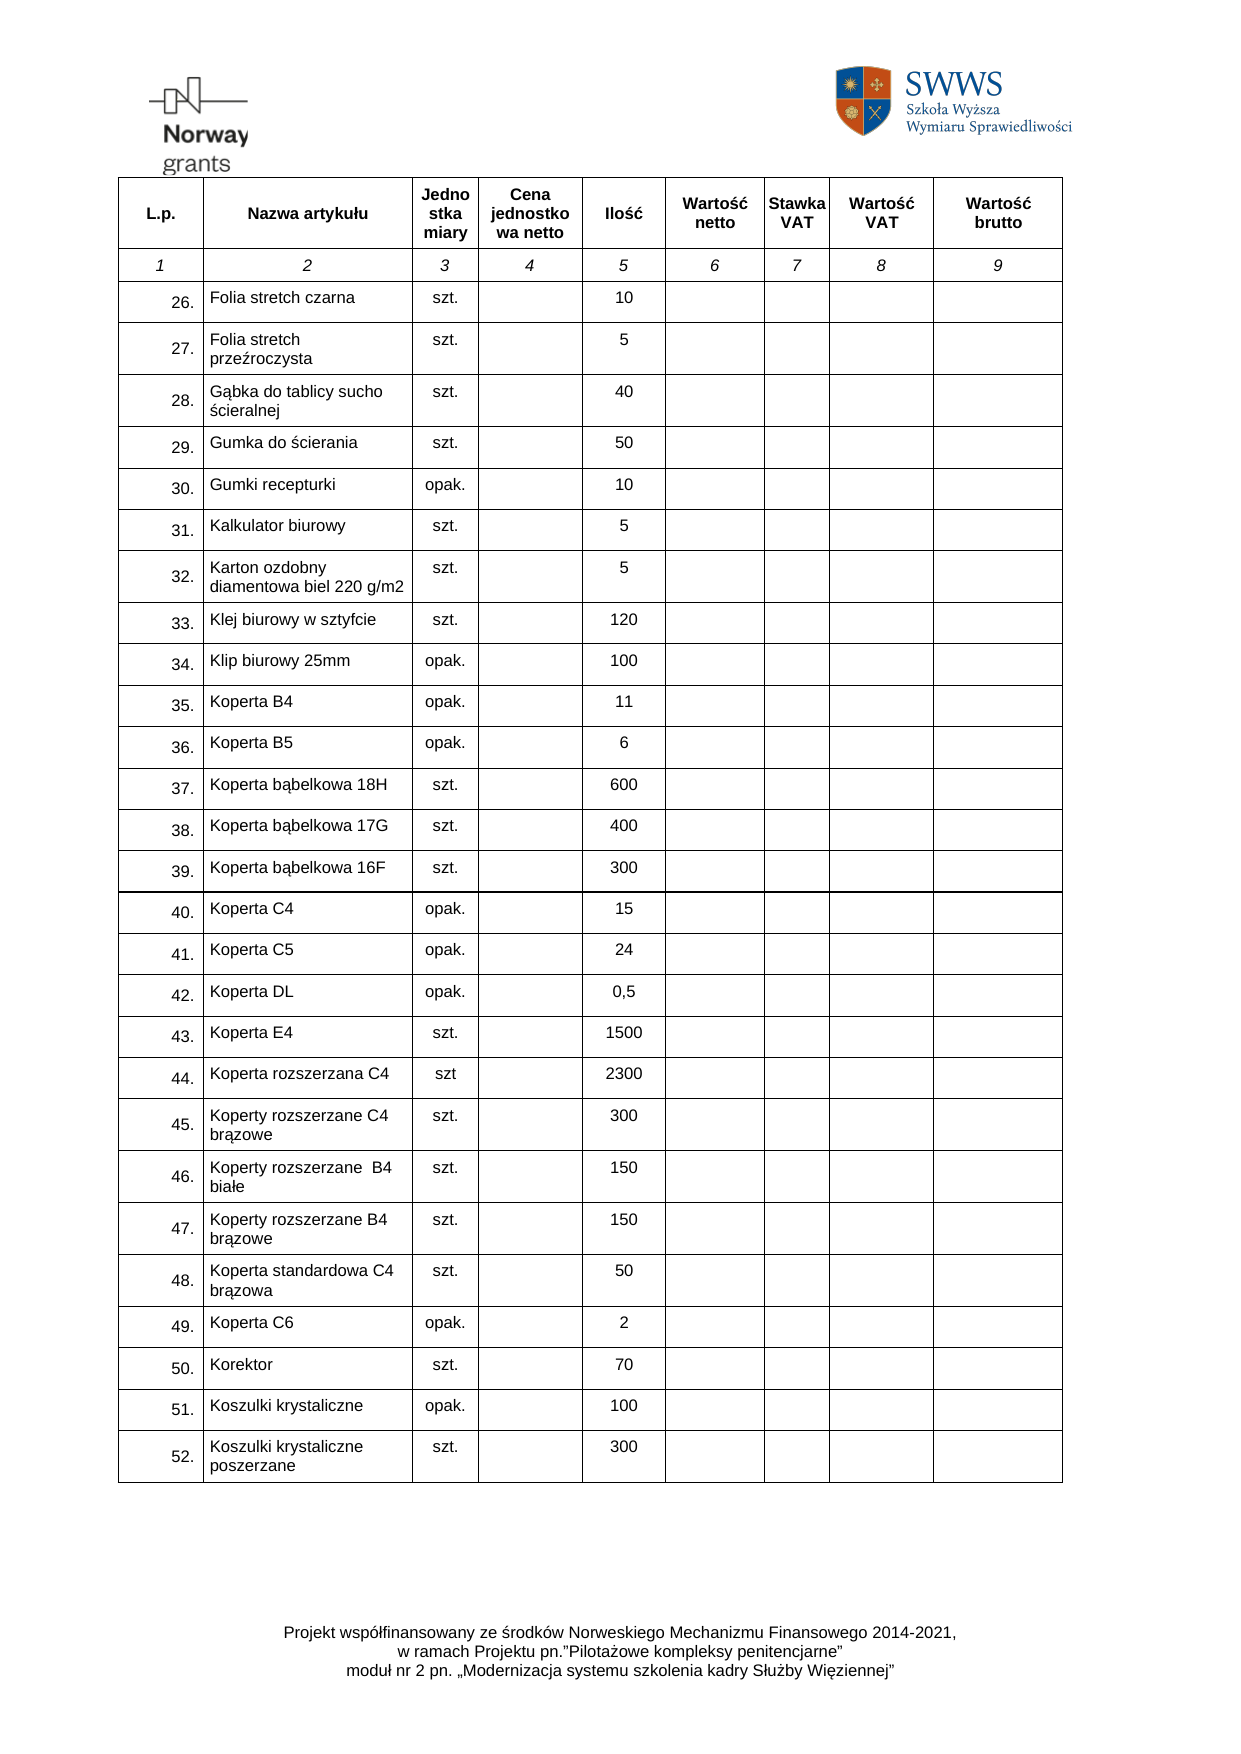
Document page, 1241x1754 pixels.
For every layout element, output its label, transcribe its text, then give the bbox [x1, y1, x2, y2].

table_cell [479, 686, 582, 726]
table_cell opak. [413, 1390, 478, 1430]
table_cell [765, 1307, 829, 1347]
table_cell [479, 934, 582, 974]
table_cell [119, 851, 203, 891]
table_cell Koperta B5 [204, 727, 412, 767]
table_cell 100 [583, 1390, 665, 1430]
table_cell [934, 893, 1062, 933]
table_cell [934, 1017, 1062, 1057]
table_cell [765, 282, 829, 322]
table_cell [765, 934, 829, 974]
table_cell [765, 686, 829, 726]
table_cell Gumka do ścierania [204, 427, 412, 467]
table_cell [934, 1390, 1062, 1430]
table_cell [119, 1348, 203, 1388]
table_cell 40 [583, 375, 665, 426]
table_cell 2 [204, 249, 412, 281]
table_cell [666, 851, 764, 891]
table_cell 100 [583, 644, 665, 685]
table_cell szt. [413, 1099, 478, 1150]
table_cell [765, 375, 829, 426]
table_cell [119, 1017, 203, 1057]
table_cell [119, 469, 203, 509]
table_cell 2 [583, 1307, 665, 1347]
table_cell [765, 810, 829, 850]
table_cell [934, 603, 1062, 643]
table_cell [479, 282, 582, 322]
table_header Cena jednostkowa netto [479, 178, 582, 248]
table_cell 5 [583, 551, 665, 602]
table_cell [830, 975, 933, 1016]
table_cell [119, 603, 203, 643]
table_cell [830, 1099, 933, 1150]
table_cell 11 [583, 686, 665, 726]
table_cell [934, 323, 1062, 374]
table_cell 150 [583, 1203, 665, 1254]
table_cell Karton ozdobny diamentowa biel 220 g/m2 [204, 551, 412, 602]
table_cell opak. [413, 686, 478, 726]
table_cell Koperta E4 [204, 1017, 412, 1057]
table_cell [830, 1431, 933, 1482]
table_cell [479, 975, 582, 1016]
table_cell [666, 469, 764, 509]
picture [147, 70, 247, 174]
table_cell [119, 1099, 203, 1150]
table_cell [934, 282, 1062, 322]
table_cell [934, 1307, 1062, 1347]
table_cell szt. [413, 510, 478, 550]
table_cell szt. [413, 1255, 478, 1306]
table_cell 120 [583, 603, 665, 643]
table_cell [119, 1390, 203, 1430]
table_cell 15 [583, 893, 665, 933]
table_cell 6 [666, 249, 764, 281]
table_cell 600 [583, 769, 665, 809]
table_cell [666, 686, 764, 726]
table_cell [934, 551, 1062, 602]
table_cell [934, 769, 1062, 809]
table_cell [934, 851, 1062, 891]
table_cell [666, 551, 764, 602]
table_cell Koperta bąbelkowa 17G [204, 810, 412, 850]
table_cell [934, 934, 1062, 974]
table_cell opak. [413, 727, 478, 767]
table_cell szt. [413, 603, 478, 643]
table_cell [479, 893, 582, 933]
table_cell [934, 469, 1062, 509]
table_cell [765, 769, 829, 809]
table_cell 300 [583, 1099, 665, 1150]
table_cell [666, 323, 764, 374]
table_cell [119, 893, 203, 933]
table_cell Koperta C4 [204, 893, 412, 933]
table_cell [830, 603, 933, 643]
table_cell [934, 1099, 1062, 1150]
table_cell [479, 603, 582, 643]
table_cell szt. [413, 1151, 478, 1202]
table_cell [666, 769, 764, 809]
table_cell [934, 810, 1062, 850]
table_cell szt. [413, 1348, 478, 1388]
table_cell Koperta DL [204, 975, 412, 1016]
table_cell [830, 1307, 933, 1347]
table_cell [479, 1017, 582, 1057]
table_cell [119, 727, 203, 767]
table_cell [119, 1151, 203, 1202]
table_cell [666, 603, 764, 643]
table_cell [830, 510, 933, 550]
table_cell Koszulki krystaliczne [204, 1390, 412, 1430]
table_cell 70 [583, 1348, 665, 1388]
table_cell [934, 427, 1062, 467]
table_cell szt. [413, 1203, 478, 1254]
picture [831, 57, 1082, 142]
table_cell Koperta bąbelkowa 18H [204, 769, 412, 809]
table_cell [479, 510, 582, 550]
table_cell 2300 [583, 1058, 665, 1098]
table_cell [119, 323, 203, 374]
table_cell [765, 510, 829, 550]
table_cell Folia stretch przeźroczysta [204, 323, 412, 374]
table_cell [666, 1099, 764, 1150]
table_cell [119, 686, 203, 726]
table_cell szt. [413, 769, 478, 809]
table_cell [830, 1390, 933, 1430]
table_cell opak. [413, 934, 478, 974]
table_cell 300 [583, 1431, 665, 1482]
table_cell [830, 934, 933, 974]
table_cell [666, 1307, 764, 1347]
table_cell [479, 1255, 582, 1306]
table_cell [479, 469, 582, 509]
table_cell [830, 1058, 933, 1098]
table_cell 50 [583, 427, 665, 467]
table_cell Klej biurowy w sztyfcie [204, 603, 412, 643]
table_cell [765, 1431, 829, 1482]
table_cell [765, 727, 829, 767]
table_cell [934, 1255, 1062, 1306]
table_cell szt. [413, 323, 478, 374]
table_cell 150 [583, 1151, 665, 1202]
table_cell Koszulki krystaliczne poszerzane [204, 1431, 412, 1482]
table_cell [479, 644, 582, 685]
table_cell [479, 1151, 582, 1202]
table_cell Gumki recepturki [204, 469, 412, 509]
table_cell [666, 1348, 764, 1388]
table_cell 4 [479, 249, 582, 281]
table_cell [479, 1099, 582, 1150]
table_cell [666, 375, 764, 426]
table_cell opak. [413, 893, 478, 933]
table_cell [934, 1151, 1062, 1202]
table_cell [765, 1390, 829, 1430]
table_cell Koperta C6 [204, 1307, 412, 1347]
table_cell 0,5 [583, 975, 665, 1016]
table_cell szt. [413, 810, 478, 850]
table_cell [765, 469, 829, 509]
table_cell [934, 975, 1062, 1016]
table_cell Koperta B4 [204, 686, 412, 726]
table_cell szt [413, 1058, 478, 1098]
table_cell szt. [413, 375, 478, 426]
table_header Wartość brutto [934, 178, 1062, 248]
table_cell [666, 893, 764, 933]
table_cell [934, 686, 1062, 726]
table_cell [119, 934, 203, 974]
table_cell szt. [413, 1017, 478, 1057]
table_cell [830, 551, 933, 602]
table_cell [830, 810, 933, 850]
table_cell szt. [413, 1431, 478, 1482]
table_cell [830, 851, 933, 891]
table_cell [765, 551, 829, 602]
table_cell [119, 1307, 203, 1347]
table_cell 5 [583, 249, 665, 281]
table_header L.p. [119, 178, 203, 248]
table_cell [830, 644, 933, 685]
table_cell [119, 510, 203, 550]
table_cell 5 [583, 323, 665, 374]
table_cell szt. [413, 851, 478, 891]
table_cell 1 [119, 249, 203, 281]
table_cell [830, 1203, 933, 1254]
table_cell 5 [583, 510, 665, 550]
table_cell [479, 1348, 582, 1388]
table_cell [830, 1255, 933, 1306]
table_cell [830, 727, 933, 767]
table_cell Koperty rozszerzane B4 brązowe [204, 1203, 412, 1254]
table_cell szt. [413, 282, 478, 322]
table_cell [479, 323, 582, 374]
table_cell [765, 427, 829, 467]
table_cell opak. [413, 975, 478, 1016]
table_cell [479, 810, 582, 850]
table_cell [830, 282, 933, 322]
table_cell [765, 603, 829, 643]
table_header Stawka VAT [765, 178, 829, 248]
table_cell [666, 1255, 764, 1306]
table_cell [765, 1151, 829, 1202]
table_cell [119, 1431, 203, 1482]
table_cell Folia stretch czarna [204, 282, 412, 322]
table_cell [830, 893, 933, 933]
table_header Ilość [583, 178, 665, 248]
table_cell opak. [413, 1307, 478, 1347]
table_cell opak. [413, 644, 478, 685]
table_cell [934, 644, 1062, 685]
table_cell 8 [830, 249, 933, 281]
table_cell [765, 1058, 829, 1098]
table_cell Koperty rozszerzane C4 brązowe [204, 1099, 412, 1150]
table_cell [765, 1099, 829, 1150]
table_cell 3 [413, 249, 478, 281]
table_cell [479, 769, 582, 809]
table_cell [479, 1058, 582, 1098]
table_header Wartość netto [666, 178, 764, 248]
table_cell [479, 427, 582, 467]
table_cell [119, 769, 203, 809]
table_cell 24 [583, 934, 665, 974]
table_cell Koperta bąbelkowa 16F [204, 851, 412, 891]
table_header Nazwa artykułu [204, 178, 412, 248]
table_header Jednostka miary [413, 178, 478, 248]
table_cell [119, 375, 203, 426]
table_cell opak. [413, 469, 478, 509]
table_cell szt. [413, 427, 478, 467]
table_cell 9 [934, 249, 1062, 281]
table_cell [830, 427, 933, 467]
table_cell [666, 1151, 764, 1202]
table_cell [934, 375, 1062, 426]
table_cell [765, 975, 829, 1016]
table_cell Klip biurowy 25mm [204, 644, 412, 685]
table_cell [479, 727, 582, 767]
table_cell [666, 727, 764, 767]
table_cell Koperty rozszerzane B4 białe [204, 1151, 412, 1202]
table_cell [666, 427, 764, 467]
table_cell [765, 1203, 829, 1254]
table_cell [666, 644, 764, 685]
table_cell Koperta standardowa C4 brązowa [204, 1255, 412, 1306]
table_cell [934, 1058, 1062, 1098]
table_cell 50 [583, 1255, 665, 1306]
table_cell [934, 1348, 1062, 1388]
table_cell [666, 1203, 764, 1254]
table_cell [119, 975, 203, 1016]
table_header Wartość VAT [830, 178, 933, 248]
table_cell [666, 934, 764, 974]
table_cell [830, 375, 933, 426]
table_cell [479, 551, 582, 602]
table_cell [830, 1017, 933, 1057]
table_cell [765, 851, 829, 891]
table_cell [119, 810, 203, 850]
table_cell [479, 375, 582, 426]
table_cell [666, 510, 764, 550]
table_cell [934, 1431, 1062, 1482]
table_cell [119, 282, 203, 322]
table_cell 1500 [583, 1017, 665, 1057]
table_cell Gąbka do tablicy sucho ścieralnej [204, 375, 412, 426]
table_cell [666, 1017, 764, 1057]
table_cell [830, 469, 933, 509]
table_cell [666, 282, 764, 322]
table_cell 300 [583, 851, 665, 891]
table_cell [479, 1307, 582, 1347]
table_cell [479, 1390, 582, 1430]
table_cell [666, 975, 764, 1016]
table_cell [934, 727, 1062, 767]
table_cell [119, 551, 203, 602]
table_cell [765, 323, 829, 374]
table_cell [830, 686, 933, 726]
table_cell [934, 1203, 1062, 1254]
table_cell [666, 810, 764, 850]
table_cell [765, 644, 829, 685]
table_cell Korektor [204, 1348, 412, 1388]
table_cell [119, 644, 203, 685]
table_cell [119, 1203, 203, 1254]
table_cell 6 [583, 727, 665, 767]
table_cell [666, 1431, 764, 1482]
table_cell [830, 1151, 933, 1202]
table_cell [765, 893, 829, 933]
table_cell [765, 1017, 829, 1057]
table_cell [119, 1058, 203, 1098]
table_cell szt. [413, 551, 478, 602]
table_cell 400 [583, 810, 665, 850]
table_cell [830, 323, 933, 374]
table_cell [119, 1255, 203, 1306]
table_cell [666, 1390, 764, 1430]
table_cell [479, 851, 582, 891]
table_cell [479, 1431, 582, 1482]
table_cell 10 [583, 469, 665, 509]
table_cell [934, 510, 1062, 550]
table_cell [119, 427, 203, 467]
table_cell Koperta C5 [204, 934, 412, 974]
table_cell [830, 1348, 933, 1388]
table_cell [765, 1348, 829, 1388]
table_cell [765, 1255, 829, 1306]
table_cell Koperta rozszerzana C4 [204, 1058, 412, 1098]
table_cell [666, 1058, 764, 1098]
table_cell 7 [765, 249, 829, 281]
table_cell [830, 769, 933, 809]
table_cell [479, 1203, 582, 1254]
table_cell 10 [583, 282, 665, 322]
table_cell Kalkulator biurowy [204, 510, 412, 550]
